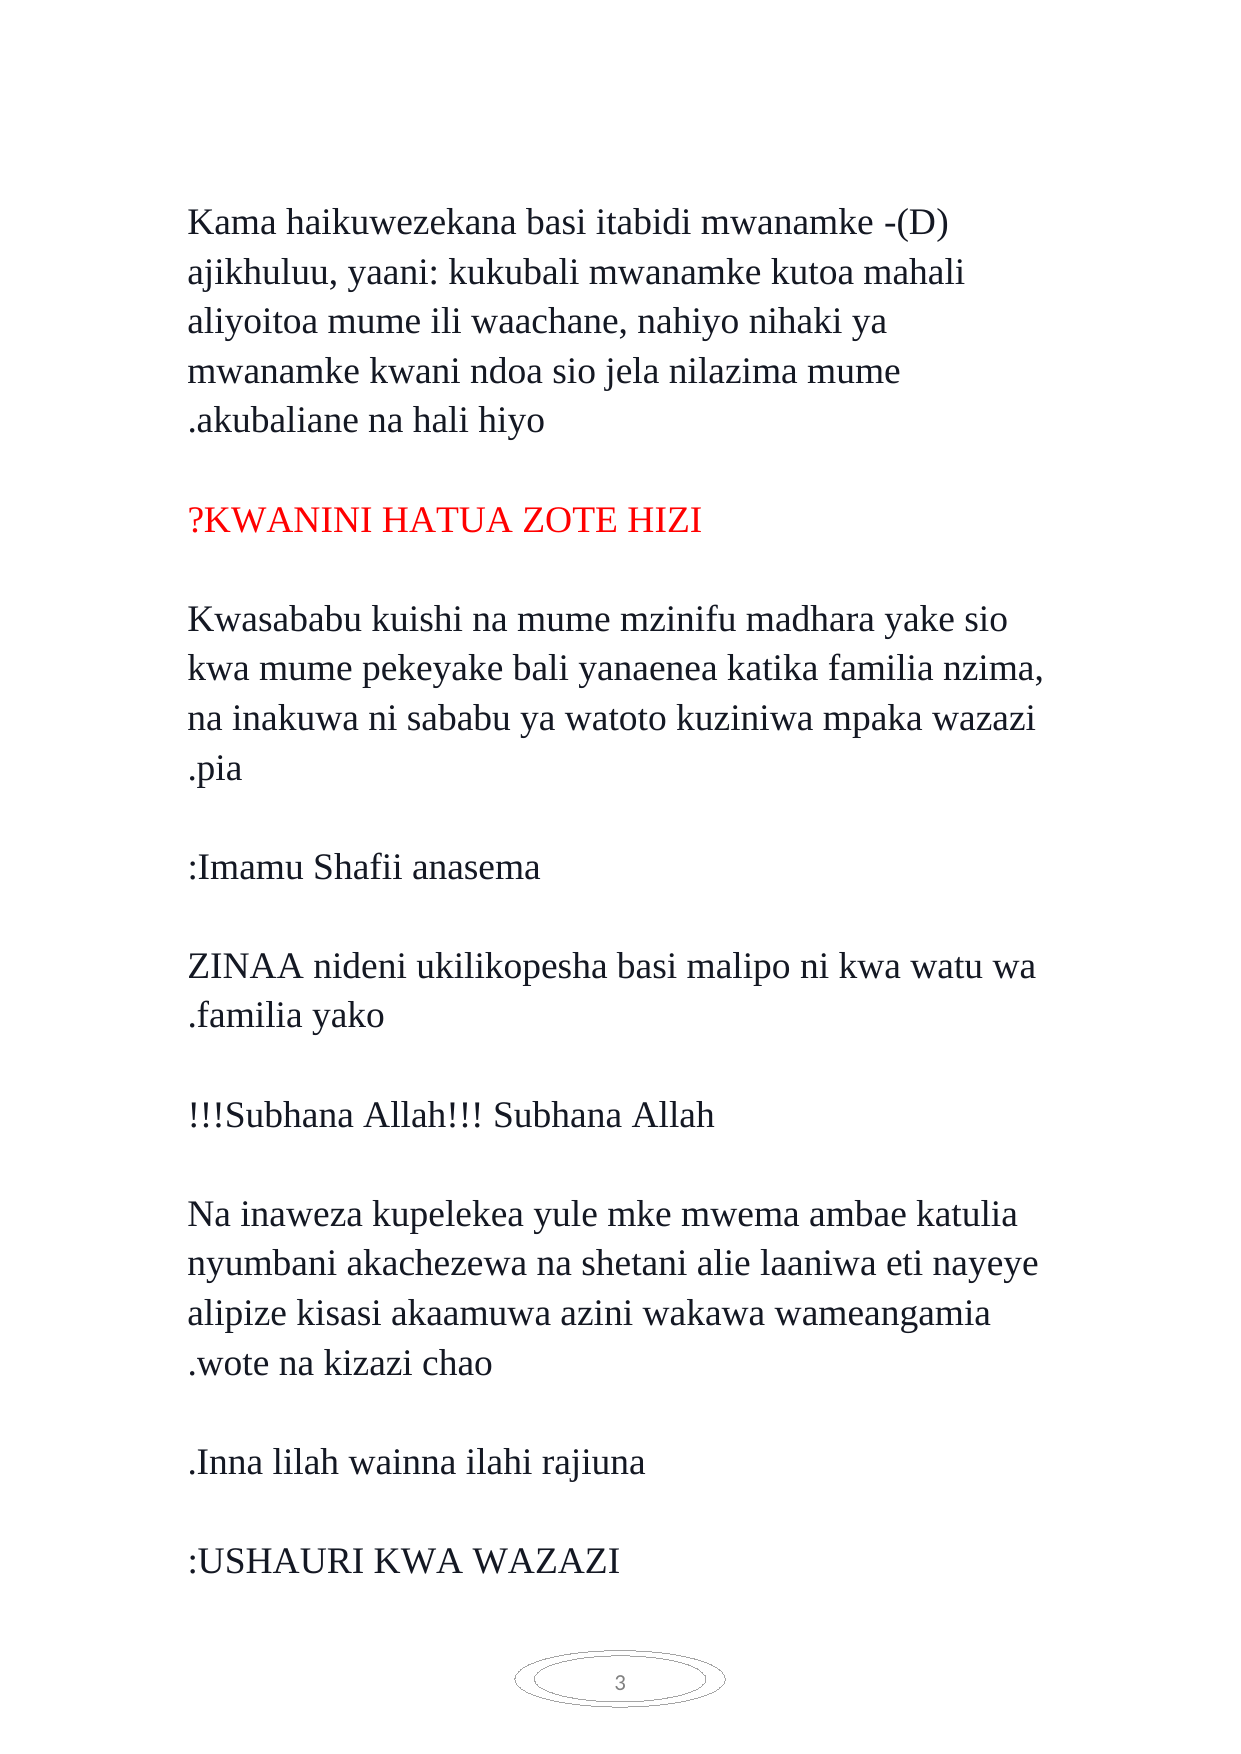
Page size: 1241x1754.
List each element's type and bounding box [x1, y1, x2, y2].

text [187, 150, 1053, 1581]
